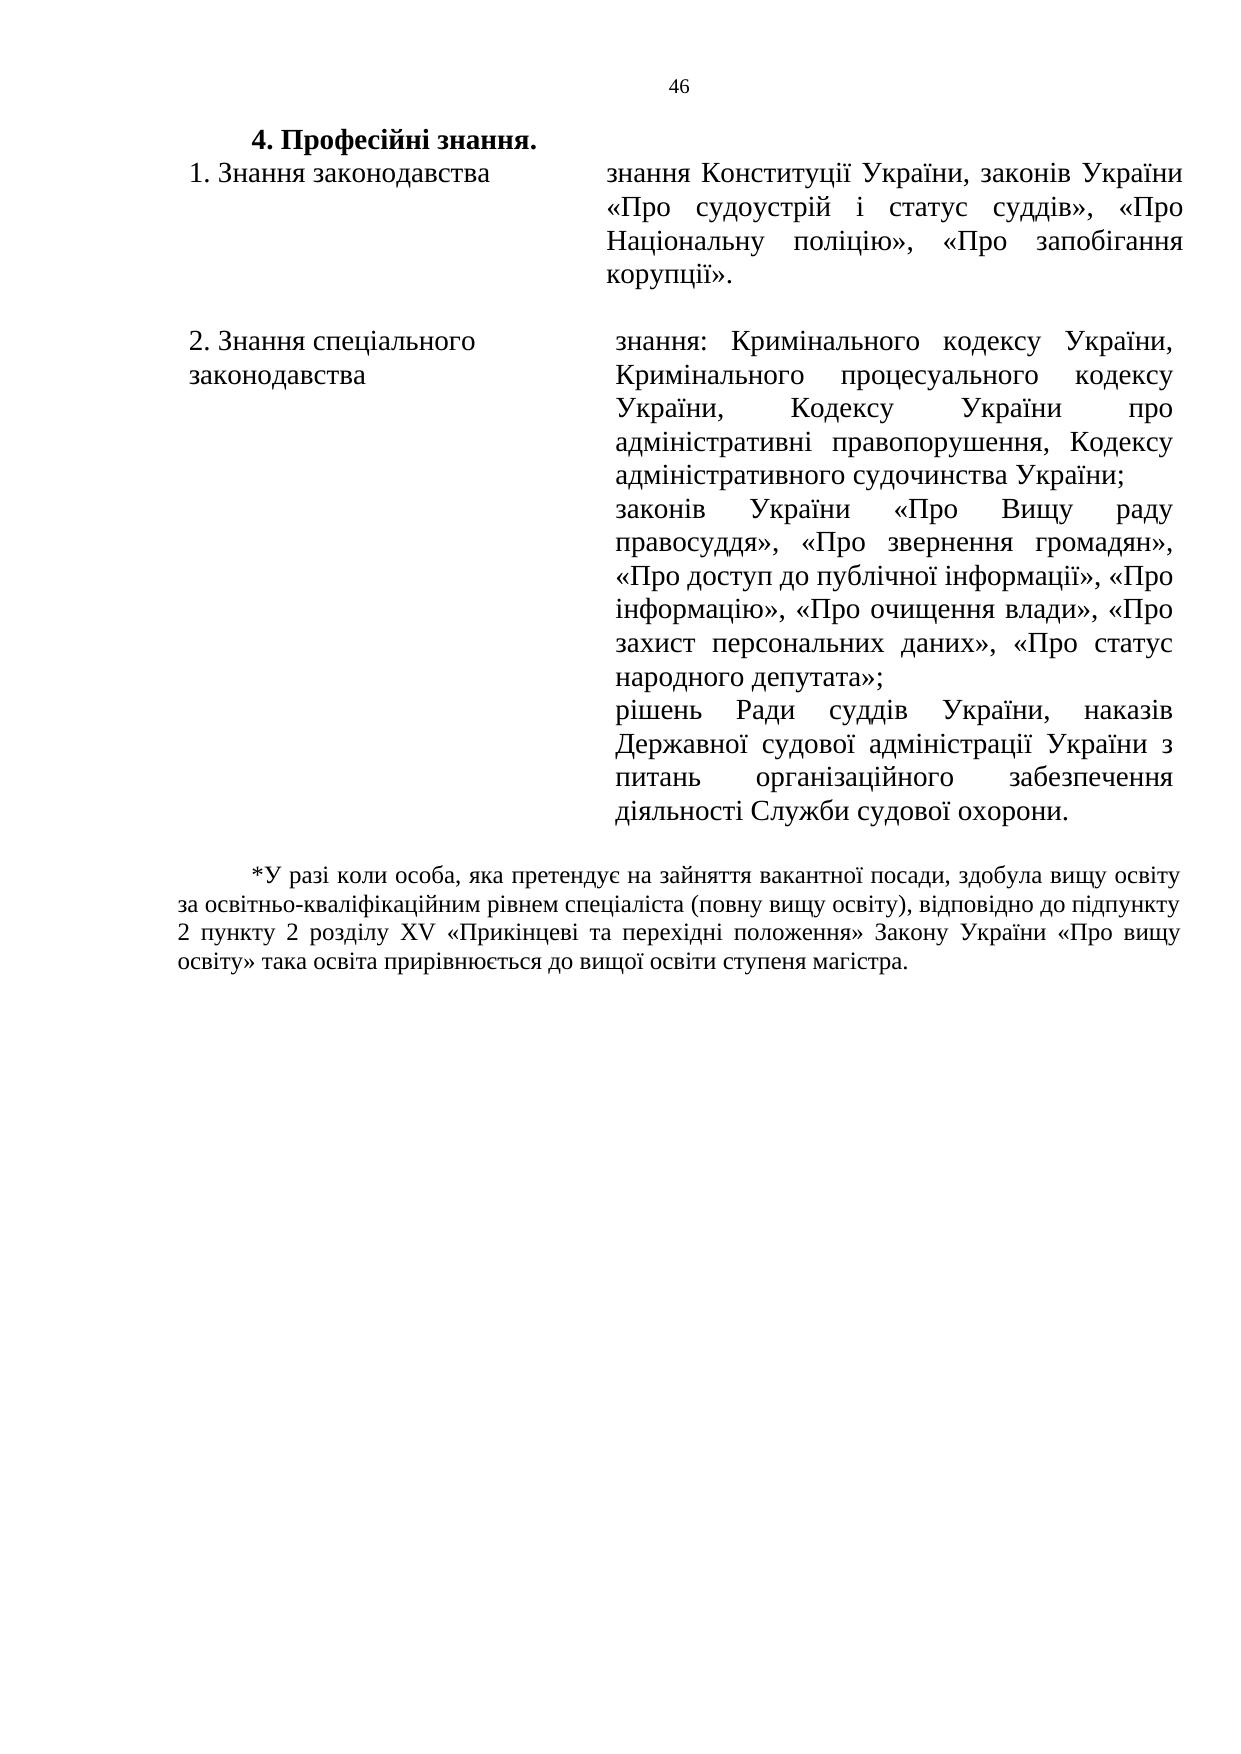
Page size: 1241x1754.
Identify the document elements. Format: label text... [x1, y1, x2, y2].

text *У разі коли особа, яка претендує на зайняття вакантної посади, здобула вищу освіту за освітньо-кваліфікаційним рівнем спеціаліста (повну вищу освіту), відповідно до підпункту 2 пункту 2 розділу XV «Прикінцеві та перехідні положення» Закону України «Про вищу освіту» така освіта прирівнюється до вищої освіти ступеня магістра. [177, 860, 1181, 975]
table_cell знання: Кримінального кодексу України, Кримінального процесуального кодексу України, Кодексу України про адміністративні правопорушення, Кодексу адміністративного судочинства України; законів України «Про Вищу раду правосуддя», «Про звернення громадян», «Про доступ до публічної інформації», «Про інформацію», «Про очищення влади», «Про захист персональних даних», «Про статус народного депутата»; рішень Ради суддів України, наказів Державної судової адміністрації України з питань організаційного забезпечення діяльності Служби судової охорони. [595, 323, 1195, 860]
table_cell 2. Знання спеціального законодавства [177, 323, 595, 860]
table_cell знання Конституції України, законів України «Про судоустрій і статус суддів», «Про Національну поліцію», «Про запобігання корупції». [595, 156, 1195, 323]
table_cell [177, 122, 1195, 156]
table_cell 1. Знання законодавства [177, 156, 595, 323]
